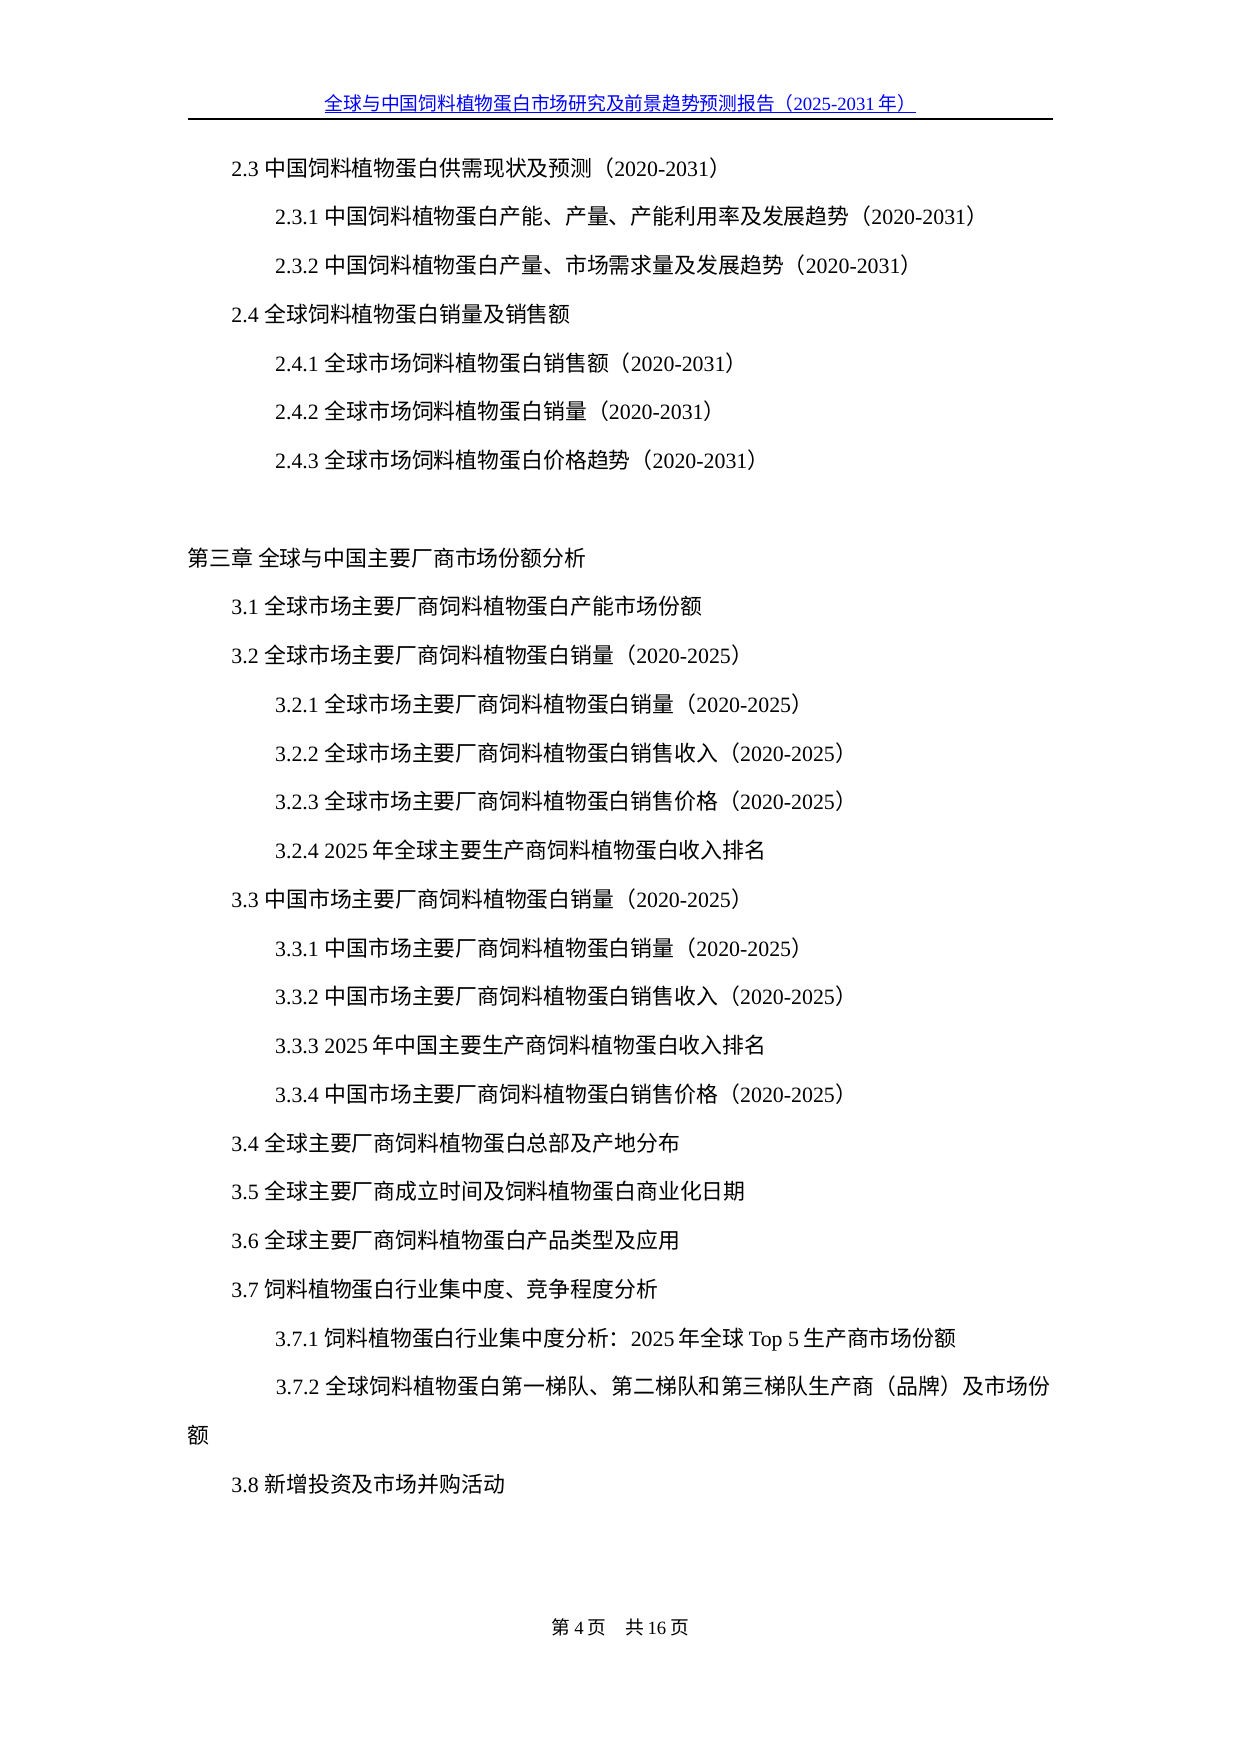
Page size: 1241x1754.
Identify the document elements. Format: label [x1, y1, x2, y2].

text [187, 150, 1053, 1499]
